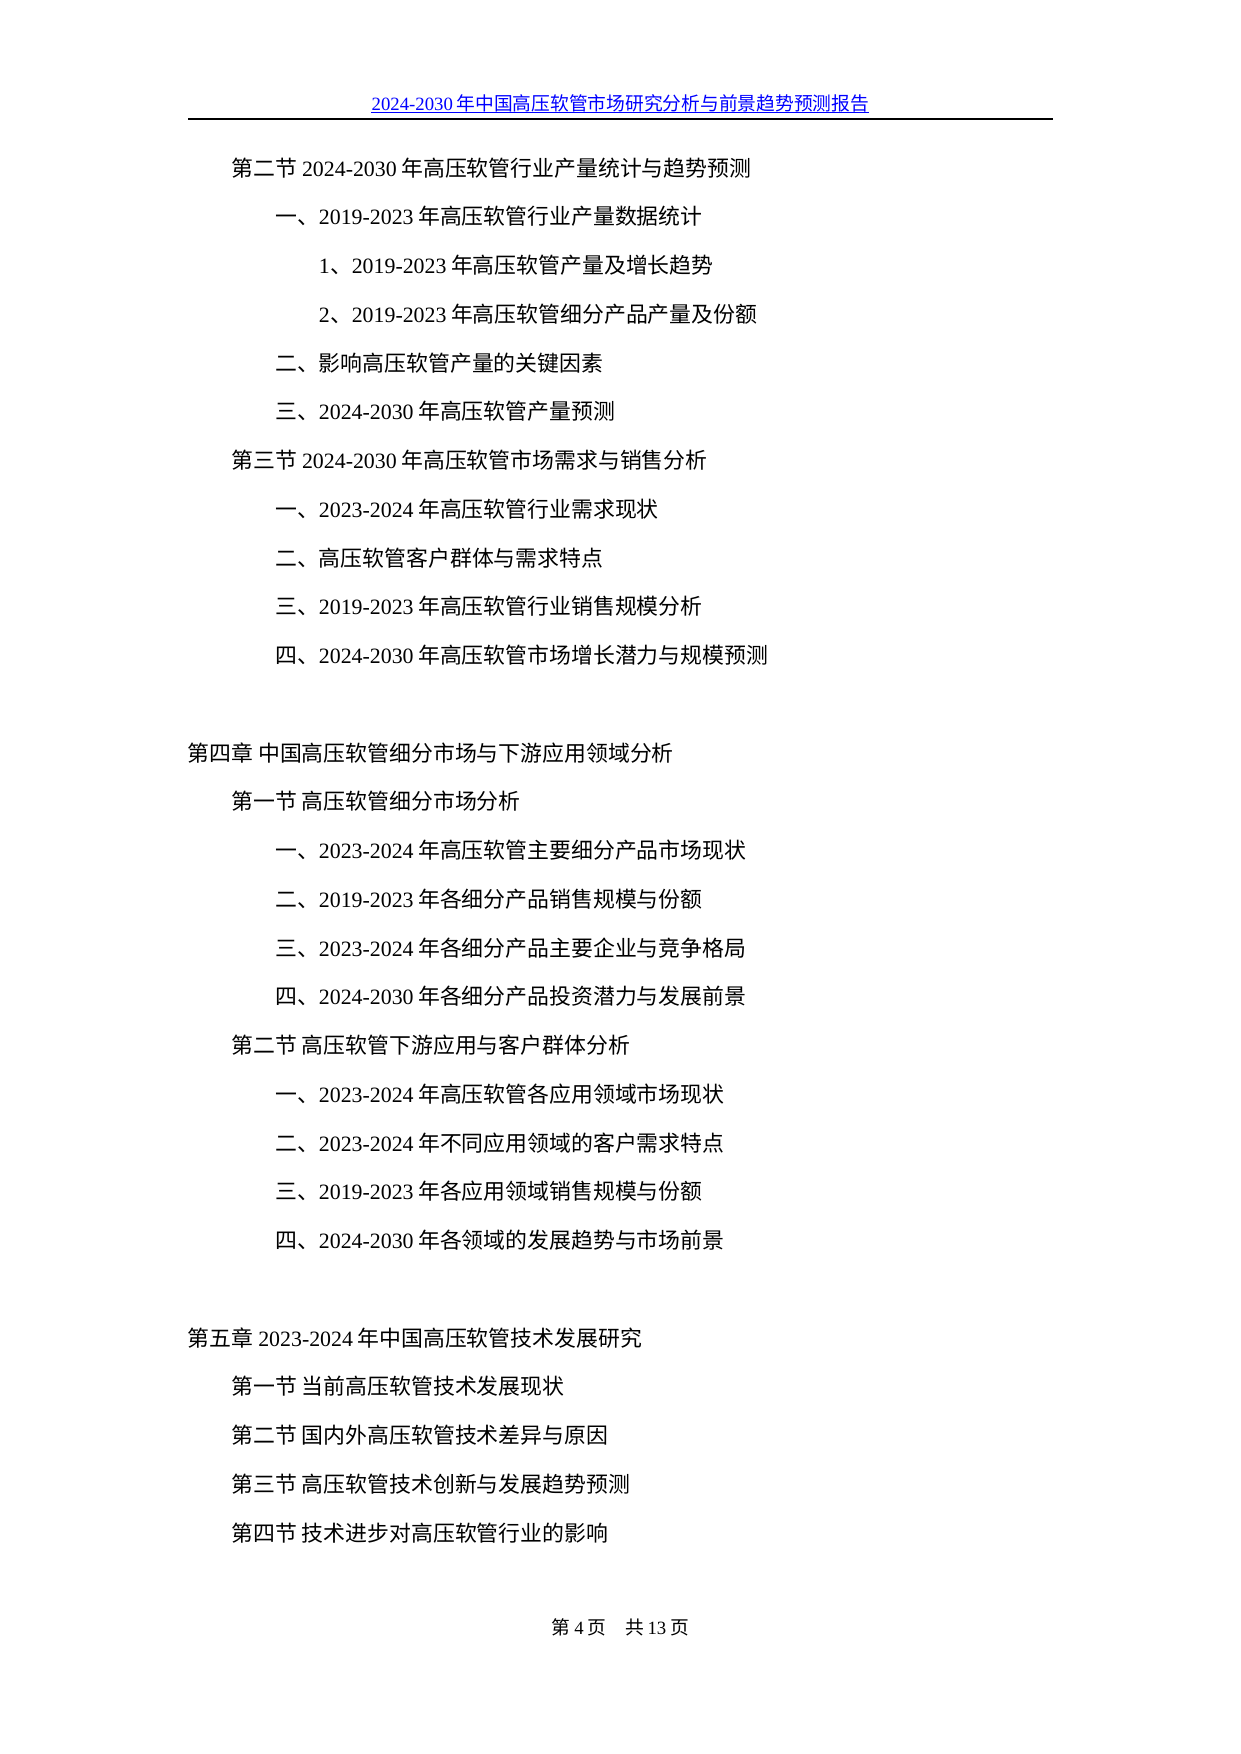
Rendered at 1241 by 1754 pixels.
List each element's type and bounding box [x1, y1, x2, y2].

text [187, 150, 1053, 1548]
